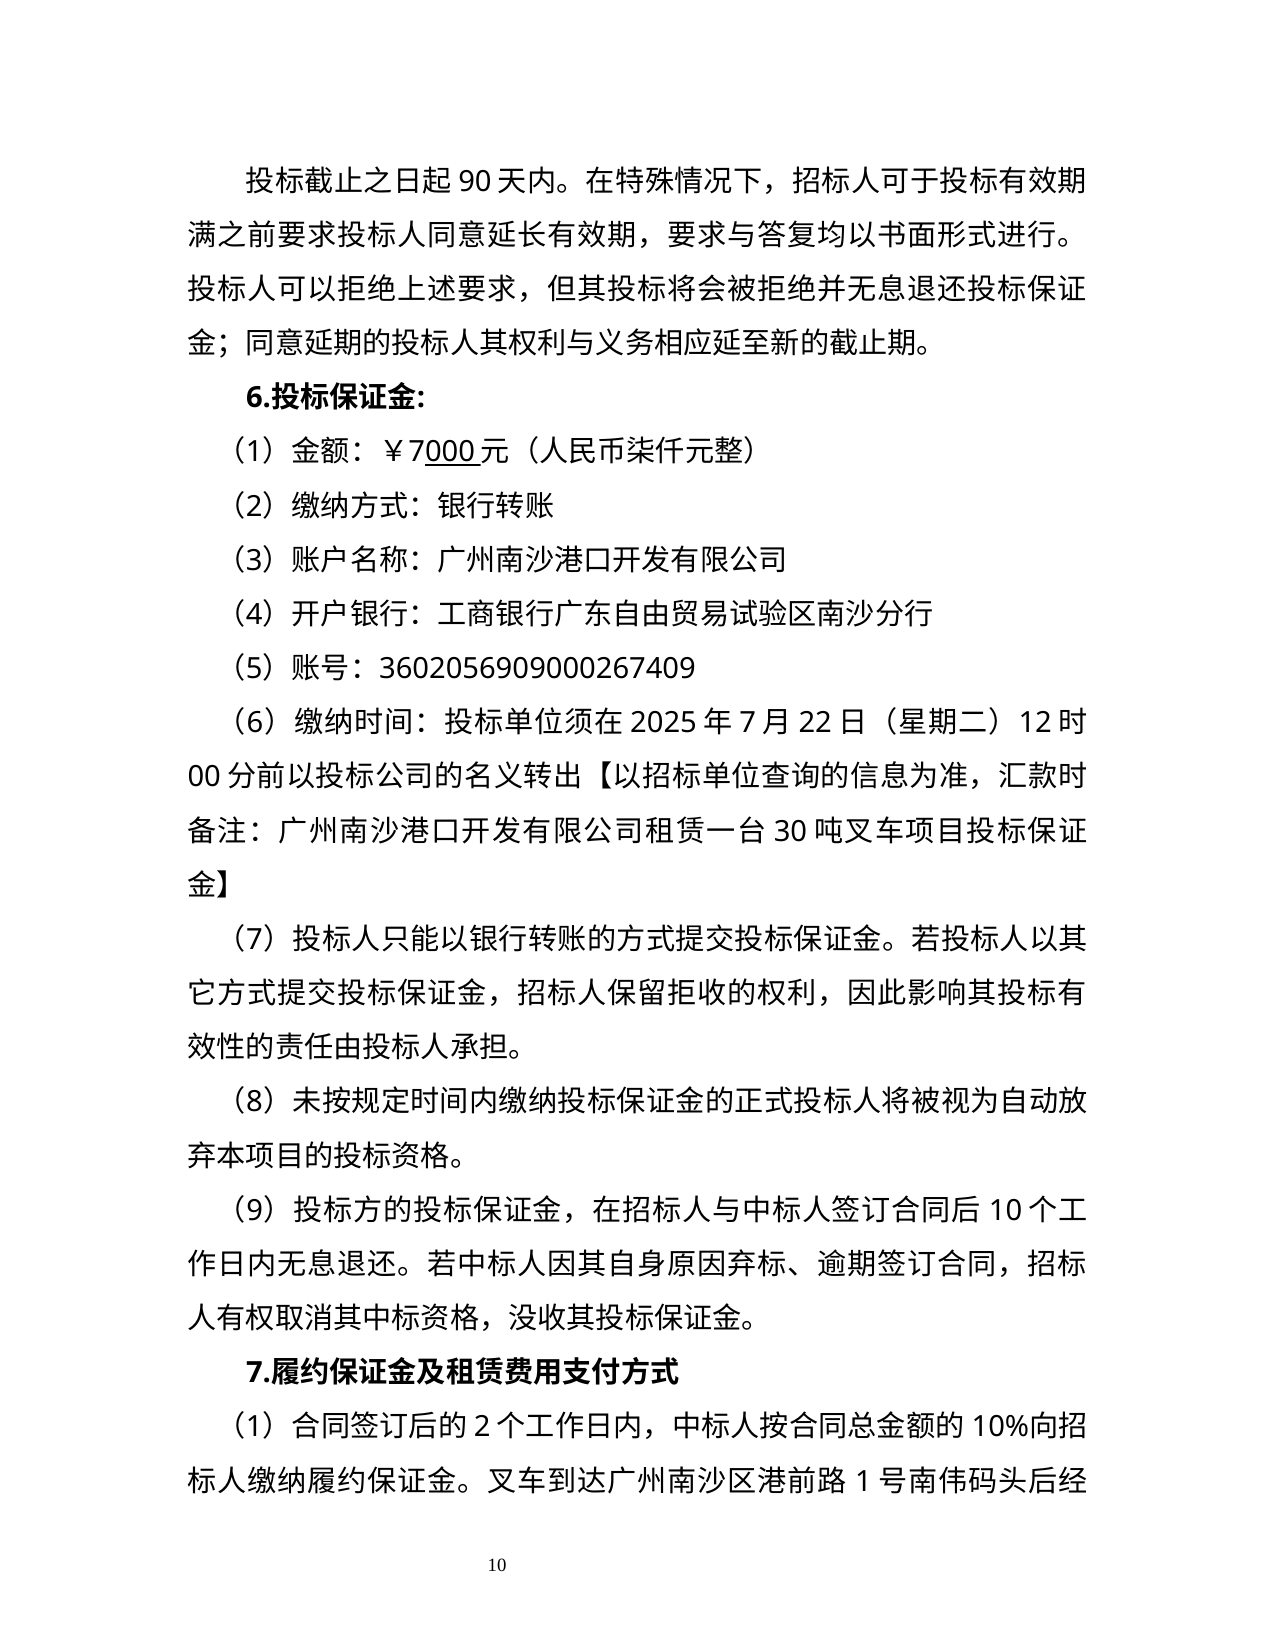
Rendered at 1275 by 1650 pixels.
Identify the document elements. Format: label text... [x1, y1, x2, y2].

subtitle 投标截止之日起90天内。在特殊情况下，招标人可于投标有效期满之前要求投标人同意延长有效期，要求与答复均以书面形式进行。投标人可以拒绝上述要求，但其投标将会被拒绝并无息退还投标保证金；同意延期的投标人其权利与义务相应延至新的截止期。 [187, 148, 1088, 364]
text （7）投标人只能以银行转账的方式提交投标保证金。若投标人以其它方式提交投标保证金，招标人保留拒收的权利，因此影响其投标有效性的责任由投标人承担。 [187, 906, 1088, 1068]
text （9）投标方的投标保证金，在招标人与中标人签订合同后10个工作日内无息退还。若中标人因其自身原因弃标、逾期签订合同，招标人有权取消其中标资格，没收其投标保证金。 [187, 1177, 1088, 1339]
text （3）账户名称：广州南沙港口开发有限公司 [187, 527, 1088, 581]
text （2）缴纳方式：银行转账 [187, 473, 1088, 527]
text 7.履约保证金及租赁费用支付方式 [187, 1339, 1088, 1393]
text （5）账号：3602056909000267409 [187, 635, 1088, 689]
list 6.投标保证金: [187, 364, 1088, 418]
text （6）缴纳时间：投标单位须在2025年7月22日（星期二）12时00分前以投标公司的名义转出【以招标单位查询的信息为准，汇款时备注：广州南沙港口开发有限公司租赁一台30吨叉车项目投标保证金】 [187, 689, 1088, 906]
text （1）金额：￥7000元（人民币柒仟元整） [187, 418, 1088, 473]
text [187, 1393, 1088, 1502]
text （8）未按规定时间内缴纳投标保证金的正式投标人将被视为自动放弃本项目的投标资格。 [187, 1068, 1088, 1177]
text （4）开户银行：工商银行广东自由贸易试验区南沙分行 [187, 581, 1088, 635]
